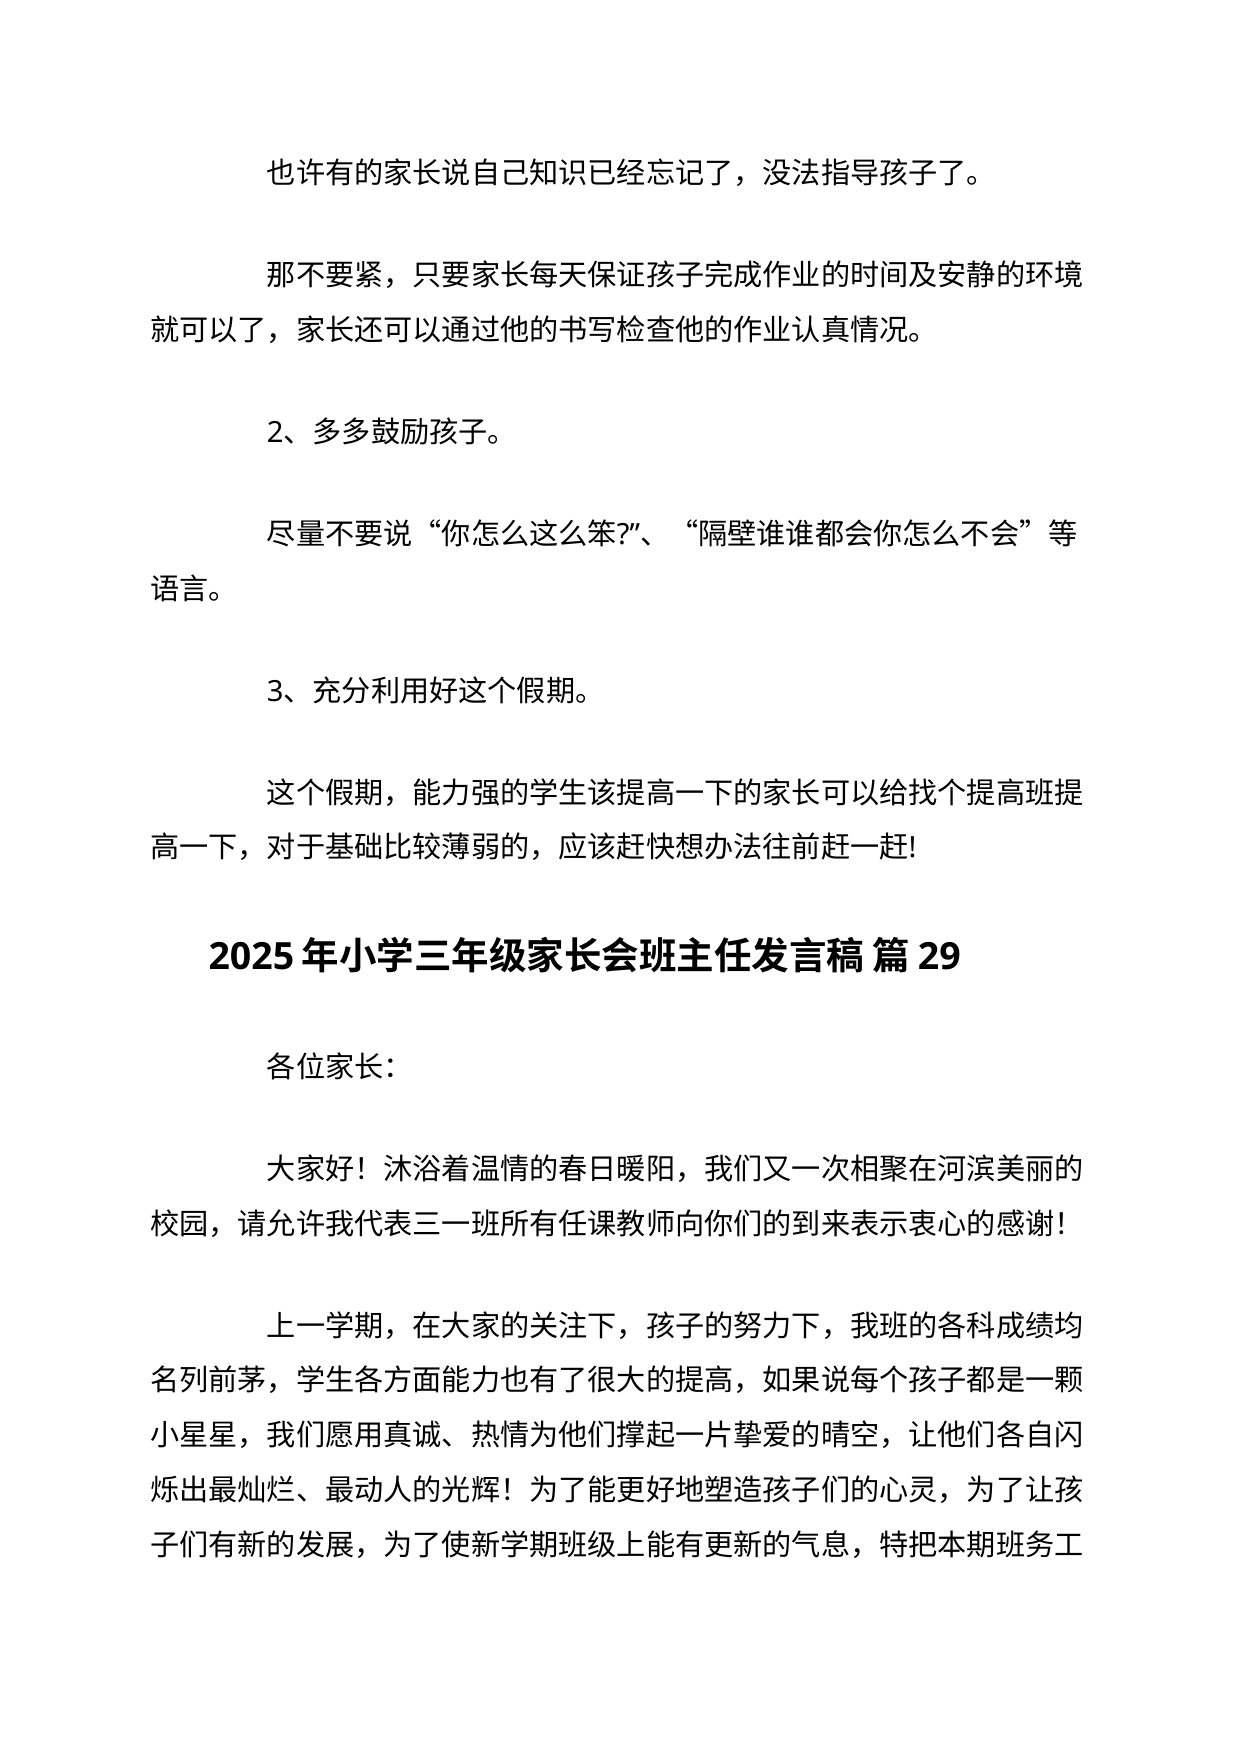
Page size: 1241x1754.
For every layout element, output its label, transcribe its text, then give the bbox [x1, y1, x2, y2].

text 也许有的家长说自己知识已经忘记了，没法指导孩子了。 [150, 150, 1090, 192]
text 3、充分利用好这个假期。 [150, 667, 1090, 709]
text 尽量不要说“你怎么这么笨?”、“隔壁谁谁都会你怎么不会”等语言。 [150, 510, 1090, 608]
text 大家好！沐浴着温情的春日暖阳，我们又一次相聚在河滨美丽的校园，请允许我代表三一班所有任课教师向你们的到来表示衷心的感谢！ [150, 1145, 1090, 1243]
text 那不要紧，只要家长每天保证孩子完成作业的时间及安静的环境就可以了，家长还可以通过他的书写检查他的作业认真情况。 [150, 252, 1090, 349]
text 这个假期，能力强的学生该提高一下的家长可以给找个提高班提高一下，对于基础比较薄弱的，应该赶快想办法往前赶一赶! [150, 769, 1090, 866]
text 2025年小学三年级家长会班主任发言稿 篇29 [150, 926, 1090, 981]
text 2、多多鼓励孩子。 [150, 408, 1090, 451]
text 各位家长： [150, 1044, 1090, 1086]
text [150, 1302, 1090, 1564]
